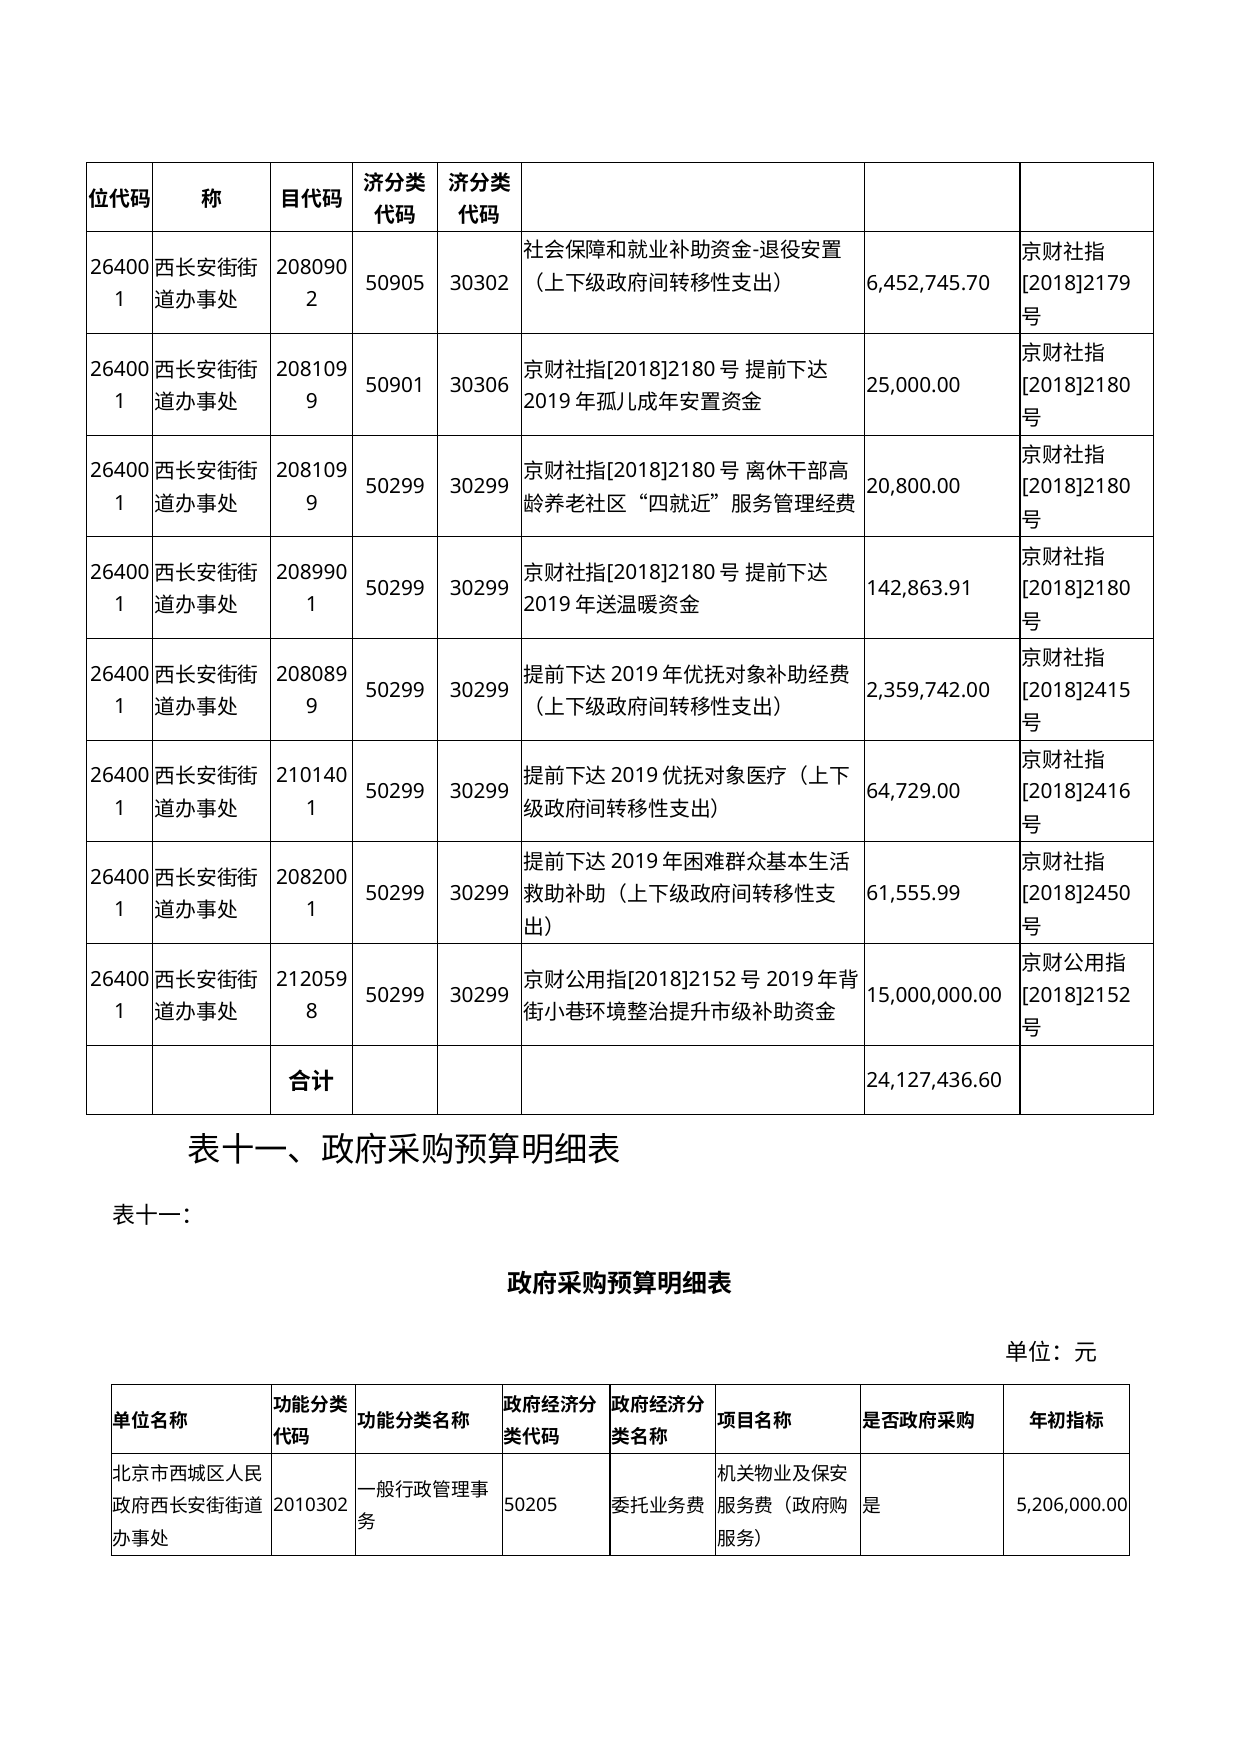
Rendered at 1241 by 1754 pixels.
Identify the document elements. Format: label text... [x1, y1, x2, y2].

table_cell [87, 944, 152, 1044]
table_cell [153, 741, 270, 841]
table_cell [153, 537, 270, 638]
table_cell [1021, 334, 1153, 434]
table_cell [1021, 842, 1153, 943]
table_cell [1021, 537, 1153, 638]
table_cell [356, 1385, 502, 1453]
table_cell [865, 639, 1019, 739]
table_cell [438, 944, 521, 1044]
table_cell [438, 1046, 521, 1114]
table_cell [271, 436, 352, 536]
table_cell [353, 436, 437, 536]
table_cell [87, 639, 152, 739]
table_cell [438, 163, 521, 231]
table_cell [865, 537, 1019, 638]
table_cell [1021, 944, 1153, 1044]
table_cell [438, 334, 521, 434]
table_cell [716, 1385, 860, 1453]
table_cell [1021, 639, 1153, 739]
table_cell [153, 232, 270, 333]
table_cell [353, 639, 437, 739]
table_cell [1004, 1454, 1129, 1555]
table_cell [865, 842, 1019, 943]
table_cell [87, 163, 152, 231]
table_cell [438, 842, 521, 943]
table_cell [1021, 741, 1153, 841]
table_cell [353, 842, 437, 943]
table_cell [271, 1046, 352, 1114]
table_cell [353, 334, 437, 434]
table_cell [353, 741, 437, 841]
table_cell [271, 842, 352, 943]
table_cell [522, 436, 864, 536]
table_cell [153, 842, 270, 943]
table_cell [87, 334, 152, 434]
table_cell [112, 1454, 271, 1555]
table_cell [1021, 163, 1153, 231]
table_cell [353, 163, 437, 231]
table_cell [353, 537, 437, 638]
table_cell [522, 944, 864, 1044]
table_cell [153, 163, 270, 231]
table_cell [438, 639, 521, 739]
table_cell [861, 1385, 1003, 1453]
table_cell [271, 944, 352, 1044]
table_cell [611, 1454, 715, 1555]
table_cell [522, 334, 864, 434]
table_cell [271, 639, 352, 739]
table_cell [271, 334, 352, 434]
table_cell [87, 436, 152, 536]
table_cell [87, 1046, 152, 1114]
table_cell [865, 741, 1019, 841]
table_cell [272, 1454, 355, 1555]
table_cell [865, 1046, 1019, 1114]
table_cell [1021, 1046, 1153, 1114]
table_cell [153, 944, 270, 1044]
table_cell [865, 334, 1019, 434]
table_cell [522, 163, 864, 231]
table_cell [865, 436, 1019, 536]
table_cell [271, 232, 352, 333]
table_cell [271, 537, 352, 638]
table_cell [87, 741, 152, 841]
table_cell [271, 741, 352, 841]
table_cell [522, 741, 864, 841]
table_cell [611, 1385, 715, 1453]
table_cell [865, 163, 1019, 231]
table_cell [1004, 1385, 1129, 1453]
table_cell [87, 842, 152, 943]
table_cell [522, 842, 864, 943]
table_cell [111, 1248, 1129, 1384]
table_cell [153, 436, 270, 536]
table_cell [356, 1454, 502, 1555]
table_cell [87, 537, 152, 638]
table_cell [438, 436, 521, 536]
text 表十一、政府采购预算明细表 [187, 1115, 1053, 1180]
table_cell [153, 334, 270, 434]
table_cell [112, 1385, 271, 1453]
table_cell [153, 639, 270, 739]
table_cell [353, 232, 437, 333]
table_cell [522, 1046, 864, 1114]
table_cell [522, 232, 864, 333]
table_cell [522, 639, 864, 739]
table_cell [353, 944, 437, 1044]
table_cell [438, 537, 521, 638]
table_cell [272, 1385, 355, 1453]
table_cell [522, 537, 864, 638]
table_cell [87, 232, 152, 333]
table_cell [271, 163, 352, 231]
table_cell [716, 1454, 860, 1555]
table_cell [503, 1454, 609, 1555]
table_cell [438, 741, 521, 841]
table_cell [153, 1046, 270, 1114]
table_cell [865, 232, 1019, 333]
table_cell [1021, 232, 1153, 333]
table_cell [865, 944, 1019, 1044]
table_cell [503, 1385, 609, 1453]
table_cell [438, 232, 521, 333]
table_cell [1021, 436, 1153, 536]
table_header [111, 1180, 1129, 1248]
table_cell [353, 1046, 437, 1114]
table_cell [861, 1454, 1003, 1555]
